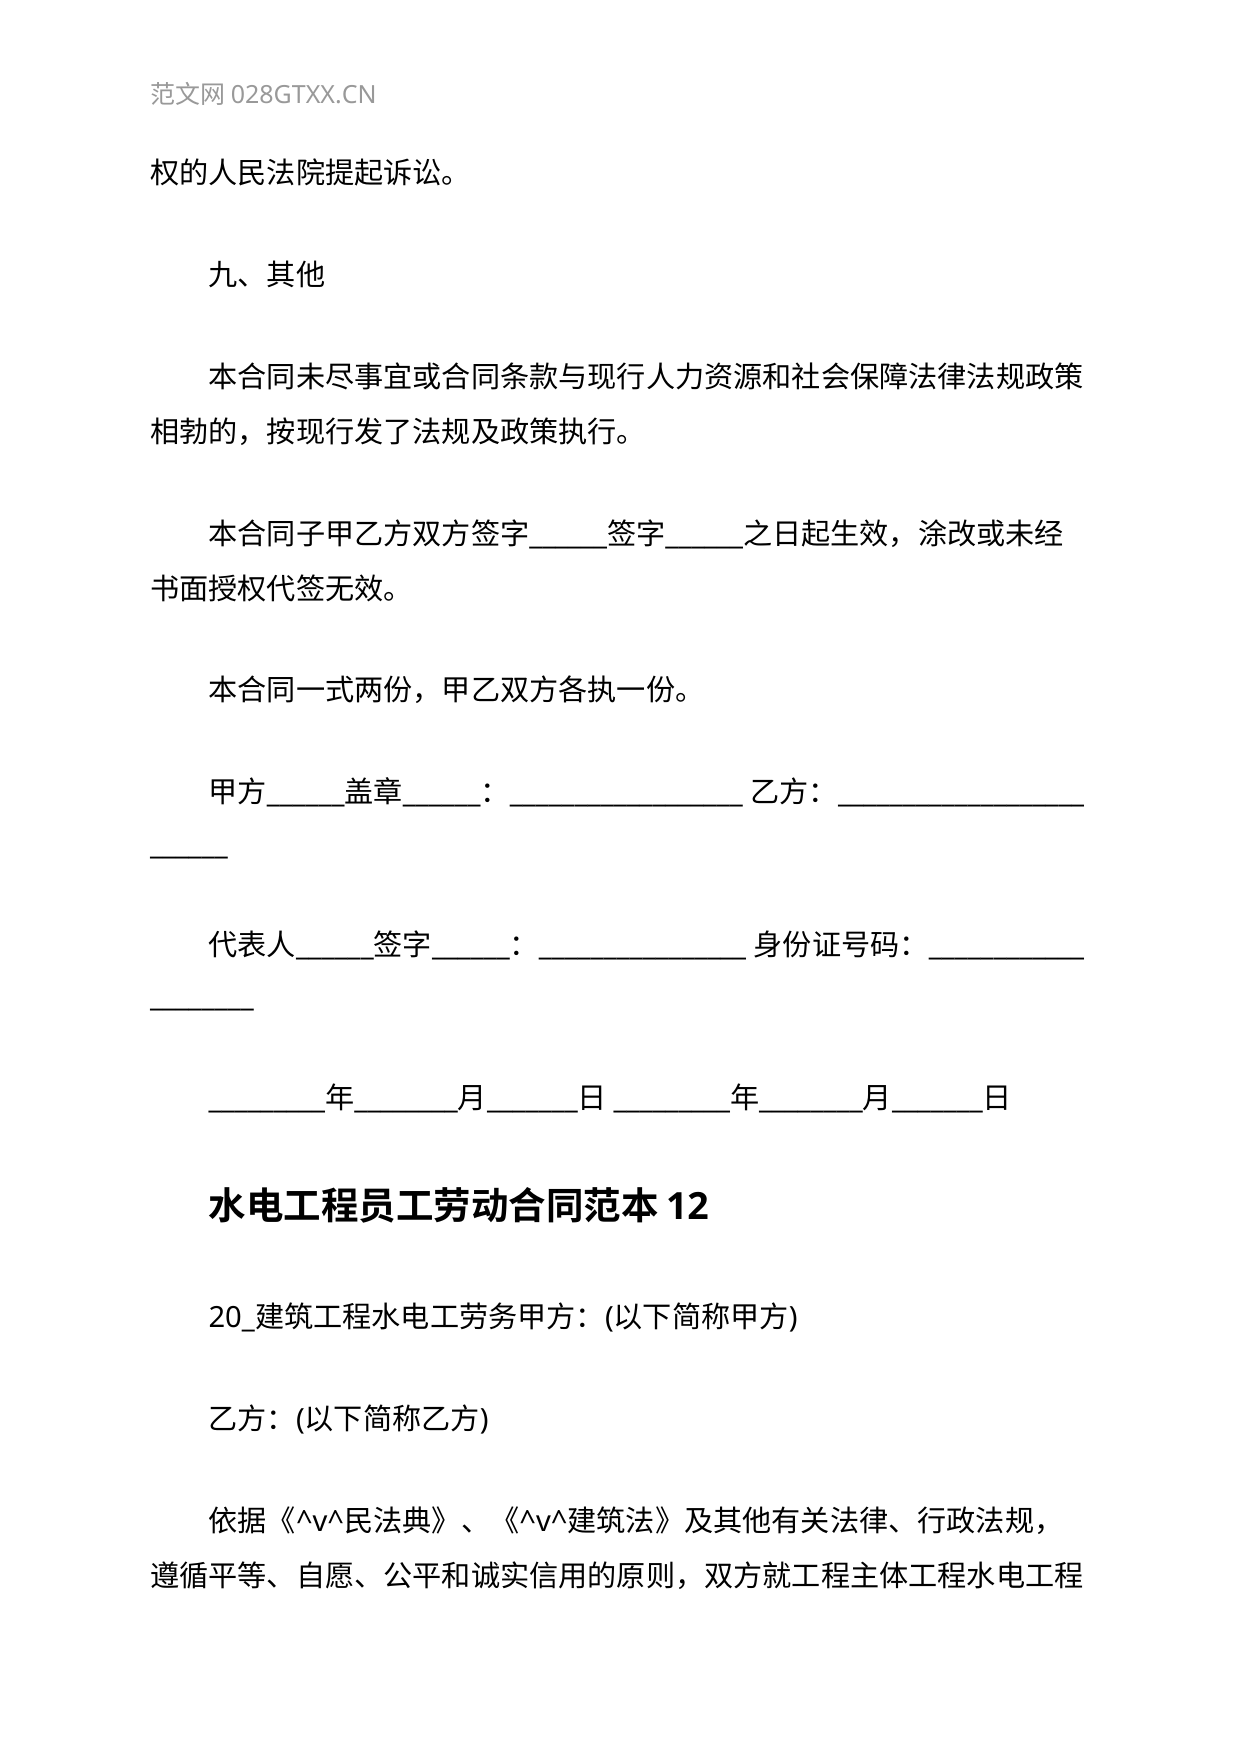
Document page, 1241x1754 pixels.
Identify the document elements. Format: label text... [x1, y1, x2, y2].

text 甲方______盖章______：__________________ 乙方：_________________________ [150, 769, 1090, 863]
text 本合同子甲乙方双方签字______签字______之日起生效，涂改或未经书面授权代签无效。 [150, 510, 1090, 607]
text 水电工程员工劳动合同范本12 [150, 1176, 1090, 1231]
text 20_建筑工程水电工劳务甲方：(以下简称甲方) [150, 1294, 1090, 1336]
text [150, 150, 1090, 192]
text 本合同一式两份，甲乙双方各执一份。 [150, 667, 1090, 709]
text 九、其他 [150, 252, 1090, 294]
text _________年________月_______日 _________年________月_______日 [150, 1074, 1090, 1117]
text 代表人______签字______：________________ 身份证号码：____________________ [150, 921, 1090, 1015]
text 本合同未尽事宜或合同条款与现行人力资源和社会保障法律法规政策相勃的，按现行发了法规及政策执行。 [150, 353, 1090, 451]
text 乙方：(以下简称乙方) [150, 1396, 1090, 1438]
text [150, 1498, 1090, 1595]
